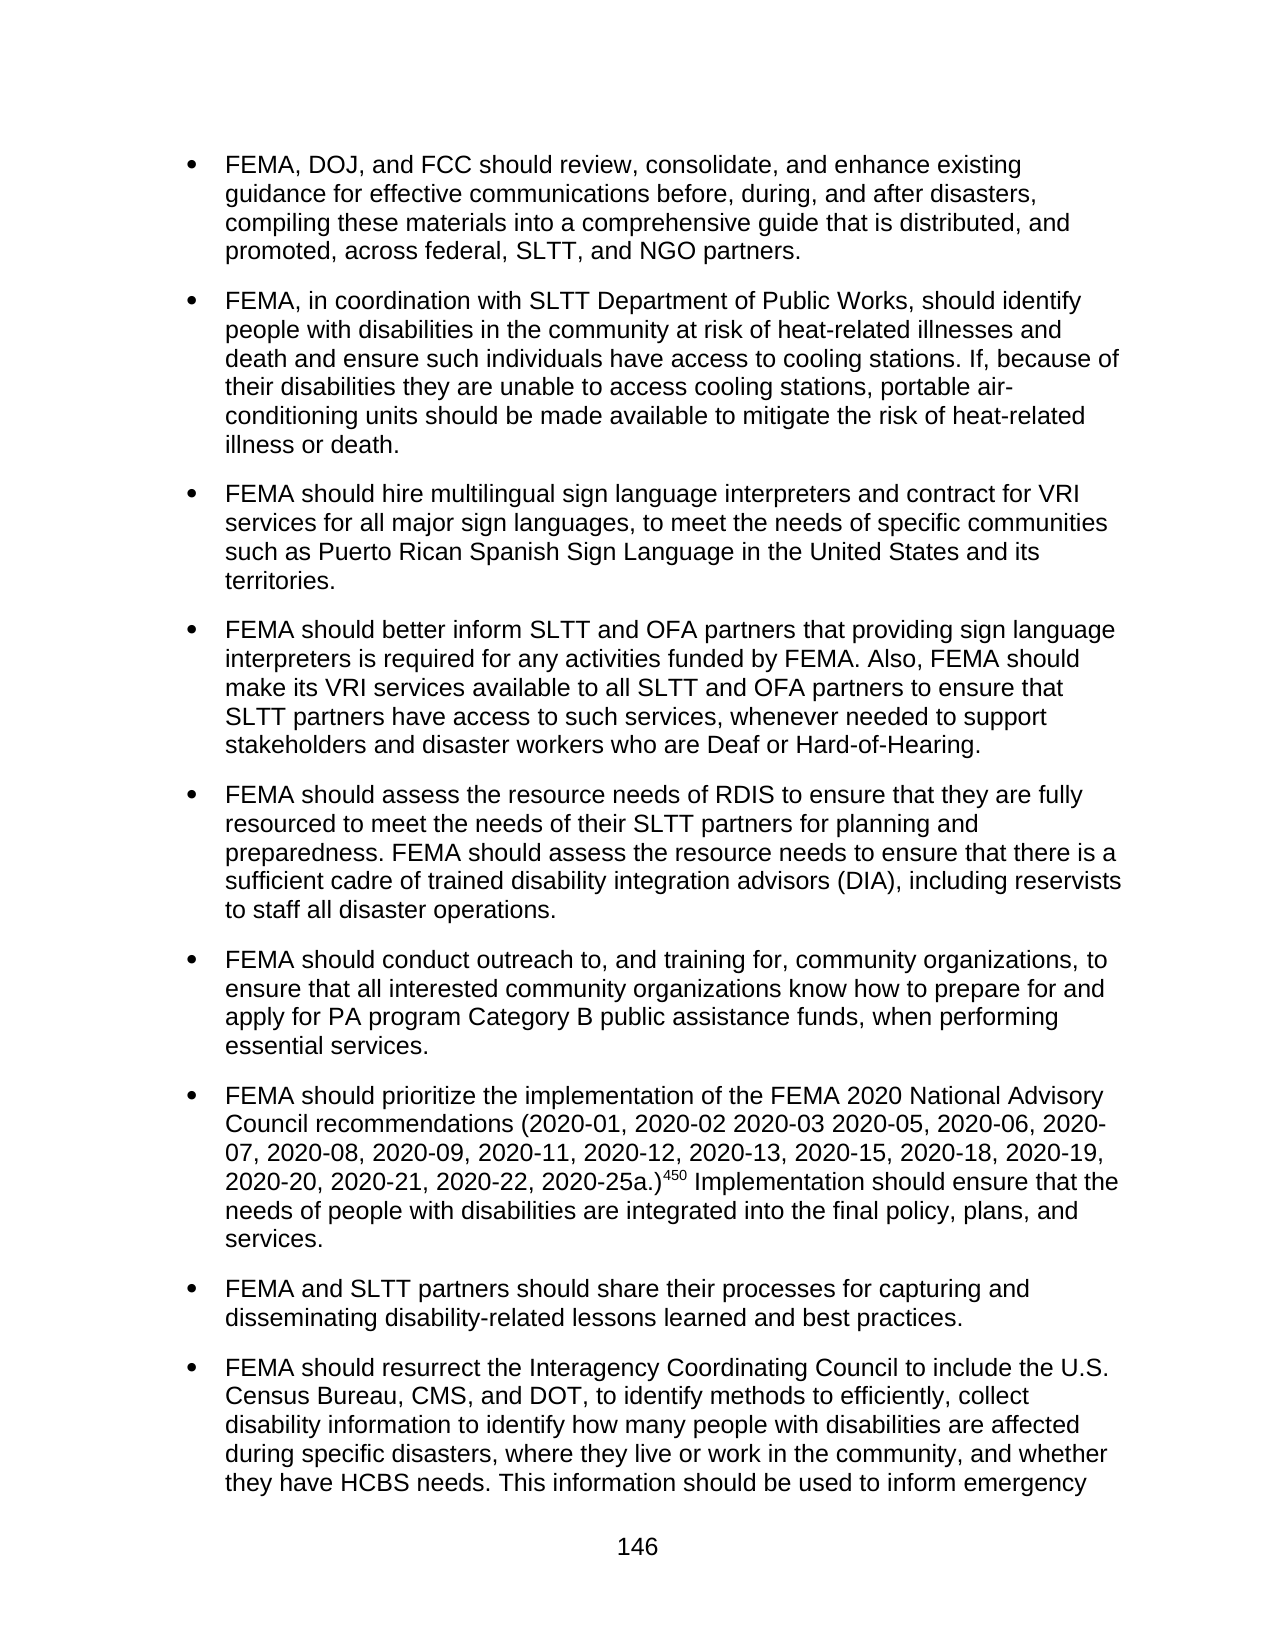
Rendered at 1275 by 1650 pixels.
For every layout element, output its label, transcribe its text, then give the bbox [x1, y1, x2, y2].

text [187, 1352, 1125, 1496]
text FEMA should prioritize the implementation of the FEMA 2020 National Advisory Council recommendations (2020-01, 2020-02 2020-03 2020-05, 2020-06, 2020-07, 2020-08, 2020-09, 2020-11, 2020-12, 2020-13, 2020-15, 2020-18, 2020-19, 2020-20, 2020-21, 2020-22, 2020-25a.) Implementation should ensure that the needs of people with disabilities are integrated into the final policy, plans, and services. [187, 1081, 1125, 1253]
text FEMA should hire multilingual sign language interpreters and contract for VRI services for all major sign languages, to meet the needs of specific communities such as Puerto Rican Spanish Sign Language in the United States and its territories. [187, 479, 1125, 594]
text FEMA, DOJ, and FCC should review, consolidate, and enhance existing guidance for effective communications before, during, and after disasters, compiling these materials into a comprehensive guide that is distributed, and promoted, across federal, SLTT, and NGO partners. [187, 150, 1125, 265]
text FEMA should assess the resource needs of RDIS to ensure that they are fully resourced to meet the needs of their SLTT partners for planning and preparedness. FEMA should assess the resource needs to ensure that there is a sufficient cadre of trained disability integration advisors (DIA), including reservists to staff all disaster operations. [187, 780, 1125, 924]
text FEMA should better inform SLTT and OFA partners that providing sign language interpreters is required for any activities funded by FEMA. Also, FEMA should make its VRI services available to all SLTT and OFA partners to ensure that SLTT partners have access to such services, whenever needed to support stakeholders and disaster workers who are Deaf or Hard-of-Hearing. [187, 615, 1125, 759]
text FEMA and SLTT partners should share their processes for capturing and disseminating disability-related lessons learned and best practices. [187, 1274, 1125, 1332]
text FEMA, in coordination with SLTT Department of Public Works, should identify people with disabilities in the community at risk of heat-related illnesses and death and ensure such individuals have access to cooling stations. If, because of their disabilities they are unable to access cooling stations, portable air-conditioning units should be made available to mitigate the risk of heat-related illness or death. [187, 286, 1125, 458]
text FEMA should conduct outreach to, and training for, community organizations, to ensure that all interested community organizations know how to prepare for and apply for PA program Category B public assistance funds, when performing essential services. [187, 945, 1125, 1060]
